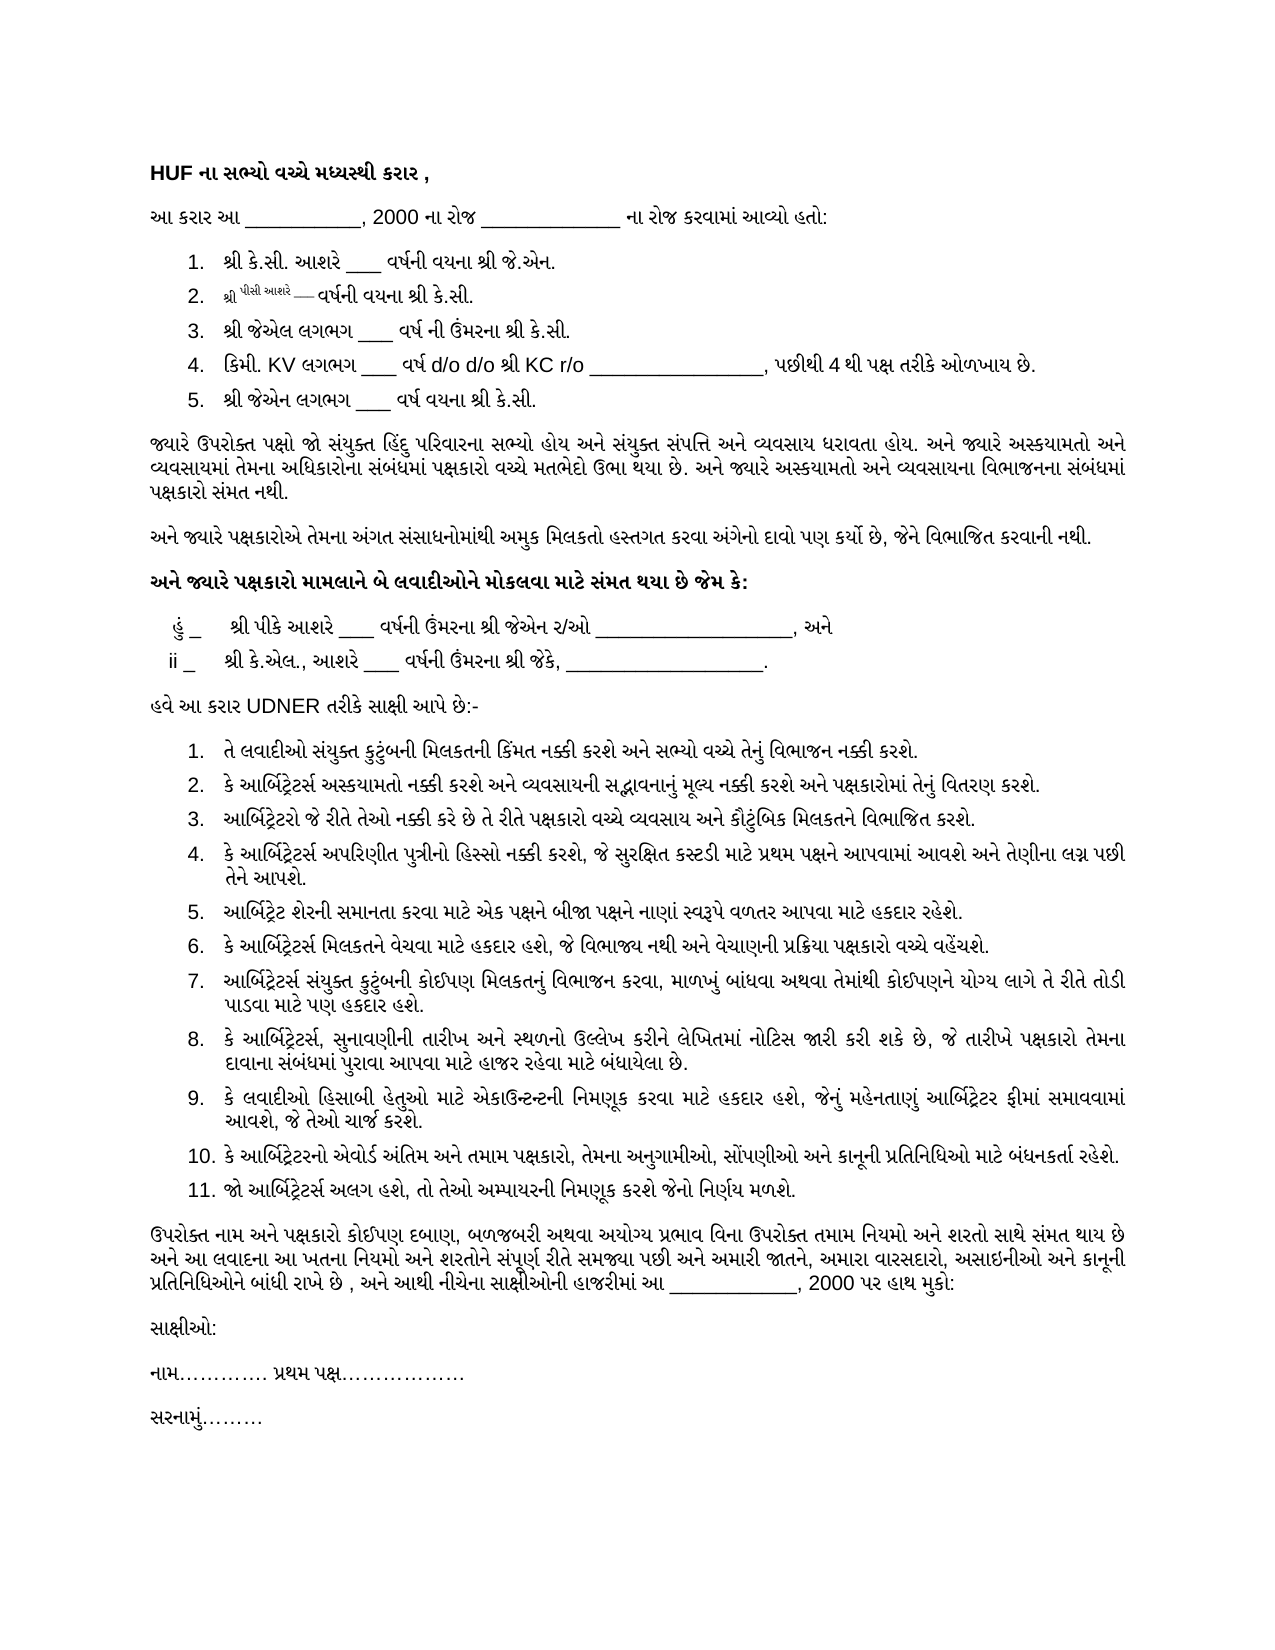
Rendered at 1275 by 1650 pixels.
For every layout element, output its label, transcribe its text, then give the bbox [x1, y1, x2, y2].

text નામ…………. પ્રથમ પક્ષ……………… [150, 1360, 1125, 1384]
text 3. શ્રી જેએલ લગભગ ___ વર્ષ ની ઉંમરના શ્રી કે.સી. [187, 319, 1125, 343]
text 5. શ્રી જેએન લગભગ ___ વર્ષ વયના શ્રી કે.સી. [187, 387, 1125, 411]
text ઉપરોક્ત નામ અને પક્ષકારો કોઈપણ દબાણ, બળજબરી અથવા અયોગ્ય પ્રભાવ વિના ઉપરોક્ત તમામ નિયમો અને શરતો સાથે સંમત થાય છે અને આ લવાદના આ ખતના નિયમો અને શરતોને સંપૂર્ણ રીતે સમજ્યા પછી અને અમારી જાતને, અમારા વારસદારો, અસાઇનીઓ અને કાનૂની પ્રતિનિધિઓને બાંધી રાખે છે , અને આથી નીચેના સાક્ષીઓની હાજરીમાં આ ___________, 2000 પર હાથ મુકો: [150, 1223, 1125, 1295]
text 4. કિમી. KV લગભગ ___ વર્ષ d/o d/o શ્રી KC r/o _______________, પછીથી 4થી પક્ષ તરીકે ઓળખાય છે. [187, 353, 1125, 377]
text 8. કે આર્બિટ્રેટર્સ, સુનાવણીની તારીખ અને સ્થળનો ઉલ્લેખ કરીને લેખિતમાં નોટિસ જારી કરી શકે છે, જે તારીખે પક્ષકારો તેમના દાવાના સંબંધમાં પુરાવા આપવા માટે હાજર રહેવા માટે બંધાયેલા છે. [187, 1027, 1125, 1075]
text HUF ના સભ્યો વચ્ચે મધ્યસ્થી કરાર , [150, 160, 1125, 184]
text 7. આર્બિટ્રેટર્સ સંયુક્ત કુટુંબની કોઈપણ મિલકતનું વિભાજન કરવા, માળખું બાંધવા અથવા તેમાંથી કોઈપણને યોગ્ય લાગે તે રીતે તોડી પાડવા માટે પણ હકદાર હશે. [187, 969, 1125, 1017]
text 2. કે આર્બિટ્રેટર્સ અસ્કયામતો નક્કી કરશે અને વ્યવસાયની સદ્ભાવનાનું મૂલ્ય નક્કી કરશે અને પક્ષકારોમાં તેનું વિતરણ કરશે. [187, 773, 1125, 797]
text 11. જો આર્બિટ્રેટર્સ અલગ હશે, તો તેઓ અમ્પાયરની નિમણૂક કરશે જેનો નિર્ણય મળશે. [187, 1178, 1125, 1202]
text સાક્ષીઓ: [150, 1316, 1125, 1339]
text સરનામું……… [150, 1405, 1125, 1429]
text હવે આ કરાર UDNER તરીકે સાક્ષી આપે છે:- [150, 694, 1125, 718]
text 1. શ્રી કે.સી. આશરે ___ વર્ષની વયના શ્રી જે.એન. [187, 250, 1125, 274]
text 9. કે લવાદીઓ હિસાબી હેતુઓ માટે એકાઉન્ટન્ટની નિમણૂક કરવા માટે હકદાર હશે, જેનું મહેનતાણું આર્બિટ્રેટર ફીમાં સમાવવામાં આવશે, જે તેઓ ચાર્જ કરશે. [187, 1085, 1125, 1133]
text 4. કે આર્બિટ્રેટર્સ અપરિણીત પુત્રીનો હિસ્સો નક્કી કરશે, જે સુરક્ષિત કસ્ટડી માટે પ્રથમ પક્ષને આપવામાં આવશે અને તેણીના લગ્ન પછી તેને આપશે. [187, 842, 1125, 889]
text જ્યારે ઉપરોક્ત પક્ષો જો સંયુક્ત હિંદુ પરિવારના સભ્યો હોય અને સંયુક્ત સંપત્તિ અને વ્યવસાય ધરાવતા હોય. અને જ્યારે અસ્કયામતો અને વ્યવસાયમાં તેમના અધિકારોના સંબંધમાં પક્ષકારો વચ્ચે મતભેદો ઉભા થયા છે. અને જ્યારે અસ્કયામતો અને વ્યવસાયના વિભાજનના સંબંધમાં પક્ષકારો સંમત નથી. [150, 432, 1125, 504]
text 10. કે આર્બિટ્રેટરનો એવોર્ડ અંતિમ અને તમામ પક્ષકારો, તેમના અનુગામીઓ, સોંપણીઓ અને કાનૂની પ્રતિનિધિઓ માટે બંધનકર્તા રહેશે. [187, 1144, 1125, 1168]
text 3. આર્બિટ્રેટરો જે રીતે તેઓ નક્કી કરે છે તે રીતે પક્ષકારો વચ્ચે વ્યવસાય અને કૌટુંબિક મિલકતને વિભાજિત કરશે. [187, 807, 1125, 831]
text આ કરાર આ __________, 2000 ના રોજ ____________ ના રોજ કરવામાં આવ્યો હતો: [150, 205, 1125, 229]
text 6. કે આર્બિટ્રેટર્સ મિલકતને વેચવા માટે હકદાર હશે, જે વિભાજ્ય નથી અને વેચાણની પ્રક્રિયા પક્ષકારો વચ્ચે વહેંચશે. [187, 934, 1125, 958]
text ii _ શ્રી કે.એલ., આશરે ___ વર્ષની ઉંમરના શ્રી જેકે, _________________. [150, 649, 1125, 673]
text 5. આર્બિટ્રેટ શેરની સમાનતા કરવા માટે એક પક્ષને બીજા પક્ષને નાણાં સ્વરૂપે વળતર આપવા માટે હકદાર રહેશે. [187, 900, 1125, 924]
text 1. તે લવાદીઓ સંયુક્ત કુટુંબની મિલકતની કિંમત નક્કી કરશે અને સભ્યો વચ્ચે તેનું વિભાજન નક્કી કરશે. [187, 738, 1125, 762]
text અને જ્યારે પક્ષકારોએ તેમના અંગત સંસાધનોમાંથી અમુક મિલકતો હસ્તગત કરવા અંગેનો દાવો પણ કર્યો છે, જેને વિભાજિત કરવાની નથી. [150, 525, 1125, 549]
text અને જ્યારે પક્ષકારો મામલાને બે લવાદીઓને મોકલવા માટે સંમત થયા છે જેમ કે: [150, 570, 1125, 594]
text 2. શ્રી પીસી આશરે ___ વર્ષની વયના શ્રી કે.સી. [187, 284, 1125, 308]
text હું _ શ્રી પીકે આશરે ___ વર્ષની ઉંમરના શ્રી જેએન ર/ઓ _________________, અને [150, 614, 1125, 638]
